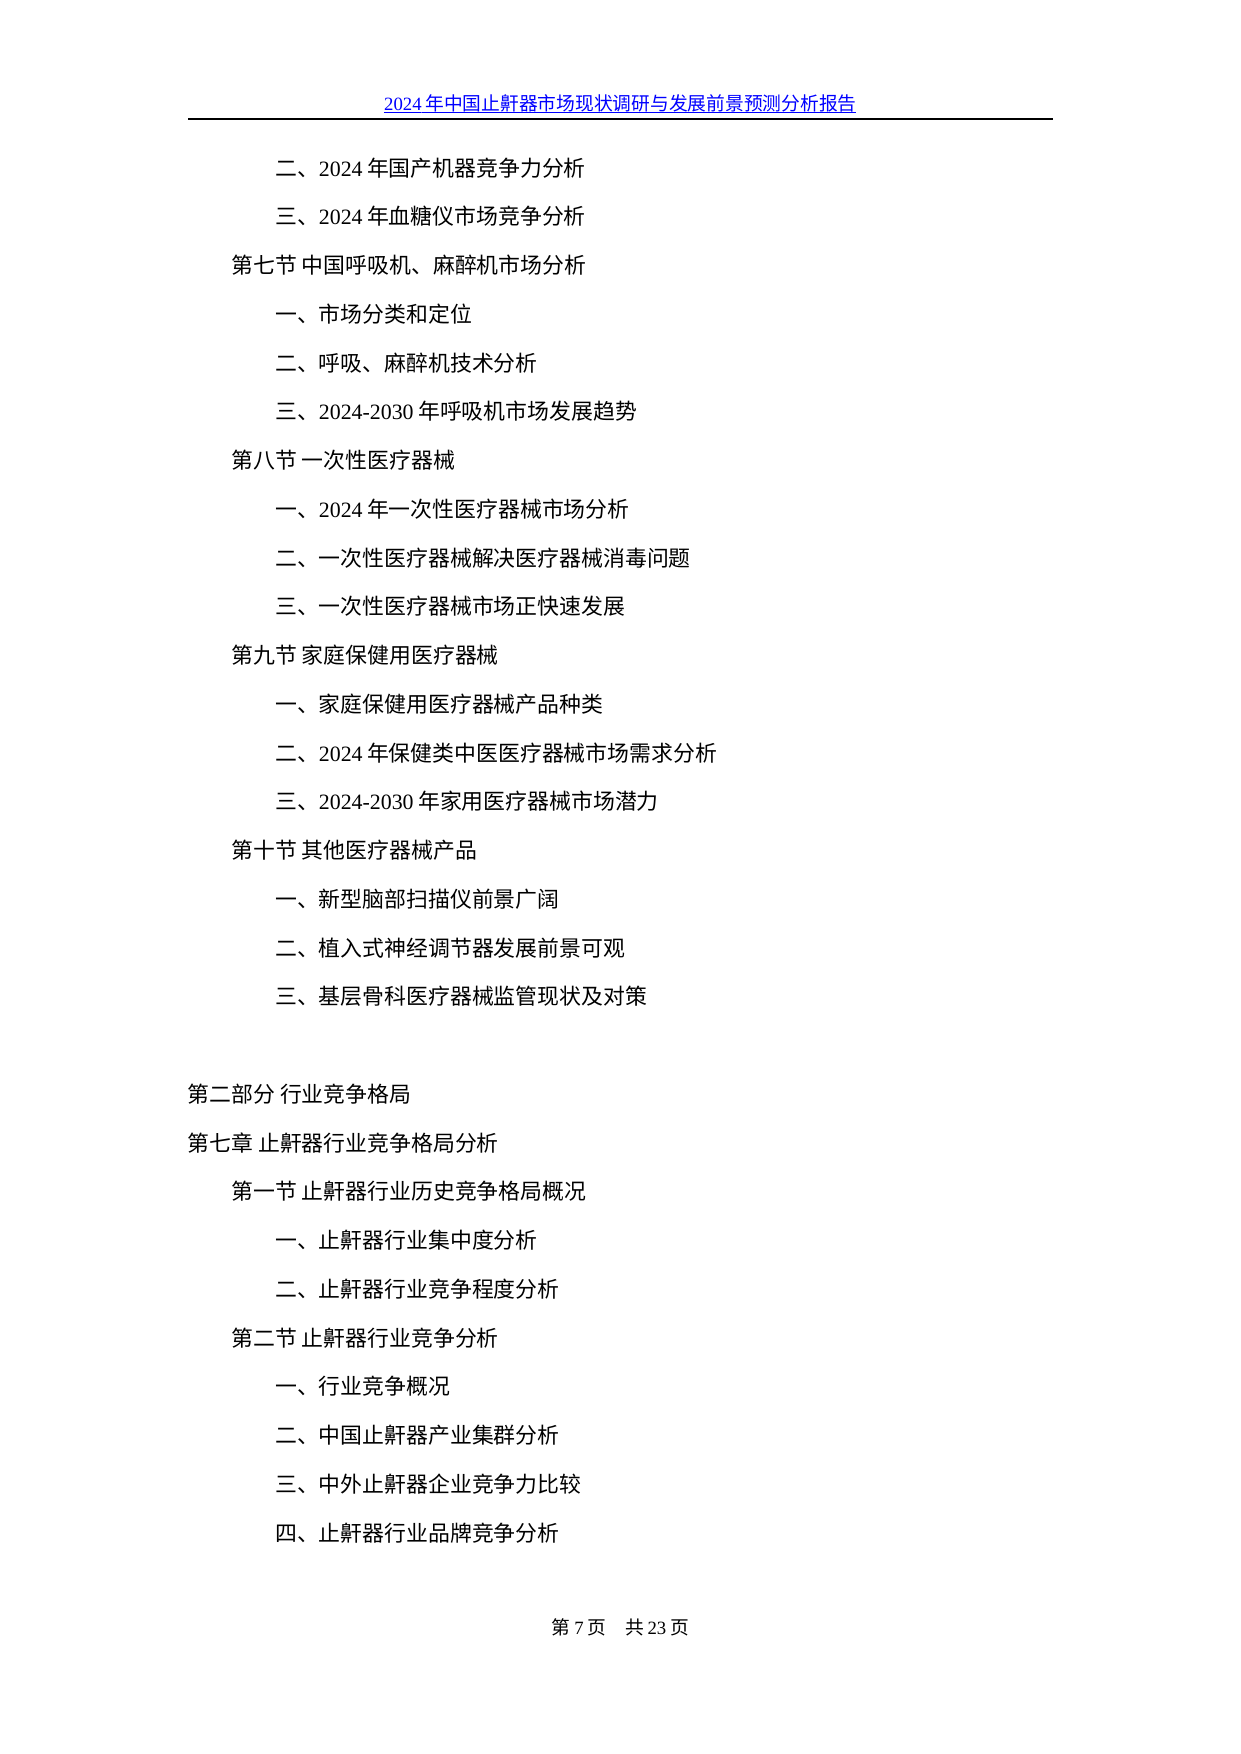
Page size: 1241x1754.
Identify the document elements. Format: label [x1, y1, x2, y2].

text [187, 150, 1053, 1548]
